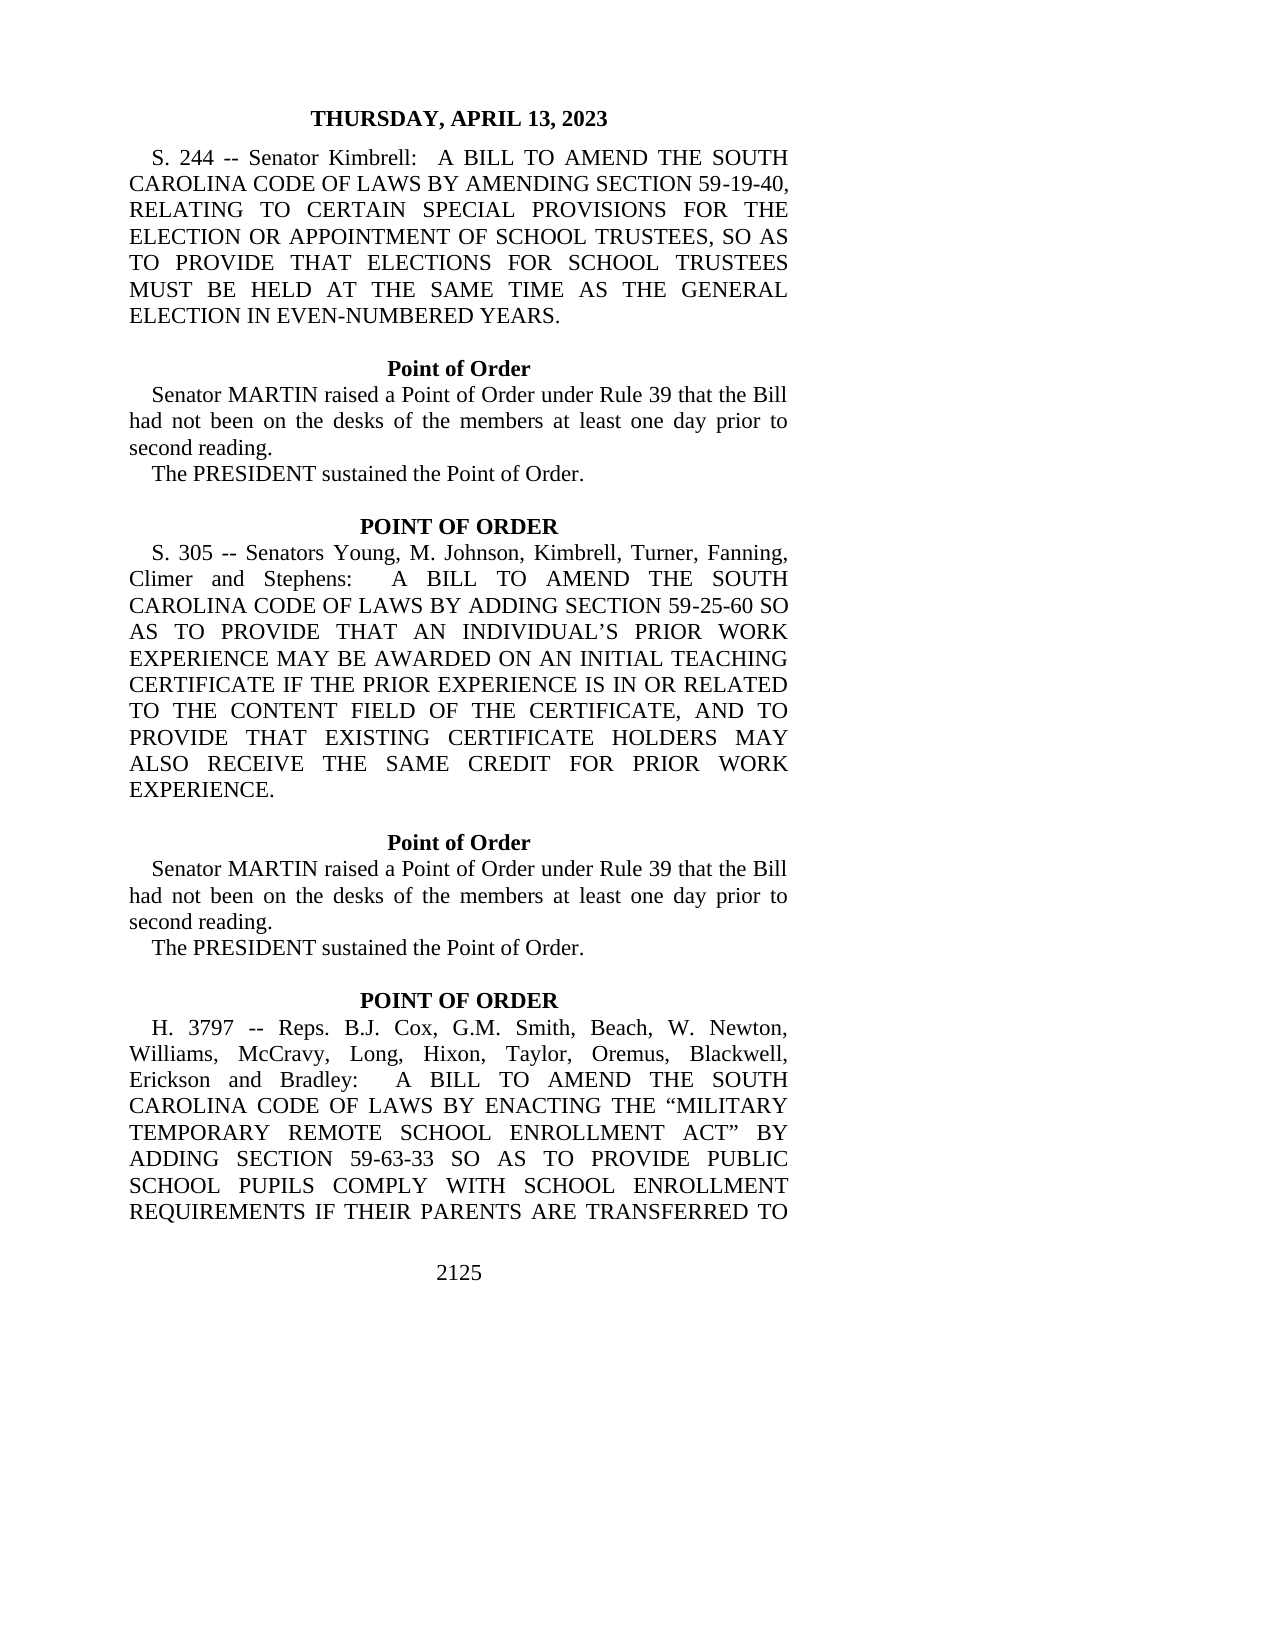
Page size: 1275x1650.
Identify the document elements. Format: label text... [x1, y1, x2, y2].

text POINT OF ORDER [129, 987, 789, 1013]
text S. 305 -- Senators Young, M. Johnson, Kimbrell, Turner, Fanning, Climer and Stephens: A BILL TO AMEND THE SOUTH CAROLINA CODE OF LAWS BY ADDING SECTION 59-25-60 SO AS TO PROVIDE THAT AN INDIVIDUAL’S PRIOR WORK EXPERIENCE MAY BE AWARDED ON AN INITIAL TEACHING CERTIFICATE IF THE PRIOR EXPERIENCE IS IN OR RELATED TO THE CONTENT FIELD OF THE CERTIFICATE, AND TO PROVIDE THAT EXISTING CERTIFICATE HOLDERS MAY ALSO RECEIVE THE SAME CREDIT FOR PRIOR WORK EXPERIENCE. [129, 539, 789, 803]
text Point of Order [129, 829, 789, 855]
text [129, 1013, 789, 1224]
text S. 244 -- Senator Kimbrell: A BILL TO AMEND THE SOUTH CAROLINA CODE OF LAWS BY AMENDING SECTION 59-19-40, RELATING TO CERTAIN SPECIAL PROVISIONS FOR THE ELECTION OR APPOINTMENT OF SCHOOL TRUSTEES, SO AS TO PROVIDE THAT ELECTIONS FOR SCHOOL TRUSTEES MUST BE HELD AT THE SAME TIME AS THE GENERAL ELECTION IN EVEN-NUMBERED YEARS. [129, 144, 789, 328]
text Senator MARTIN raised a Point of Order under Rule 39 that the Bill had not been on the desks of the members at least one day prior to second reading. [129, 381, 789, 460]
text Senator MARTIN raised a Point of Order under Rule 39 that the Bill had not been on the desks of the members at least one day prior to second reading. [129, 855, 789, 934]
text The PRESIDENT sustained the Point of Order. [129, 934, 789, 961]
text The PRESIDENT sustained the Point of Order. [129, 460, 789, 486]
text Point of Order [129, 355, 789, 381]
text POINT OF ORDER [129, 513, 789, 539]
